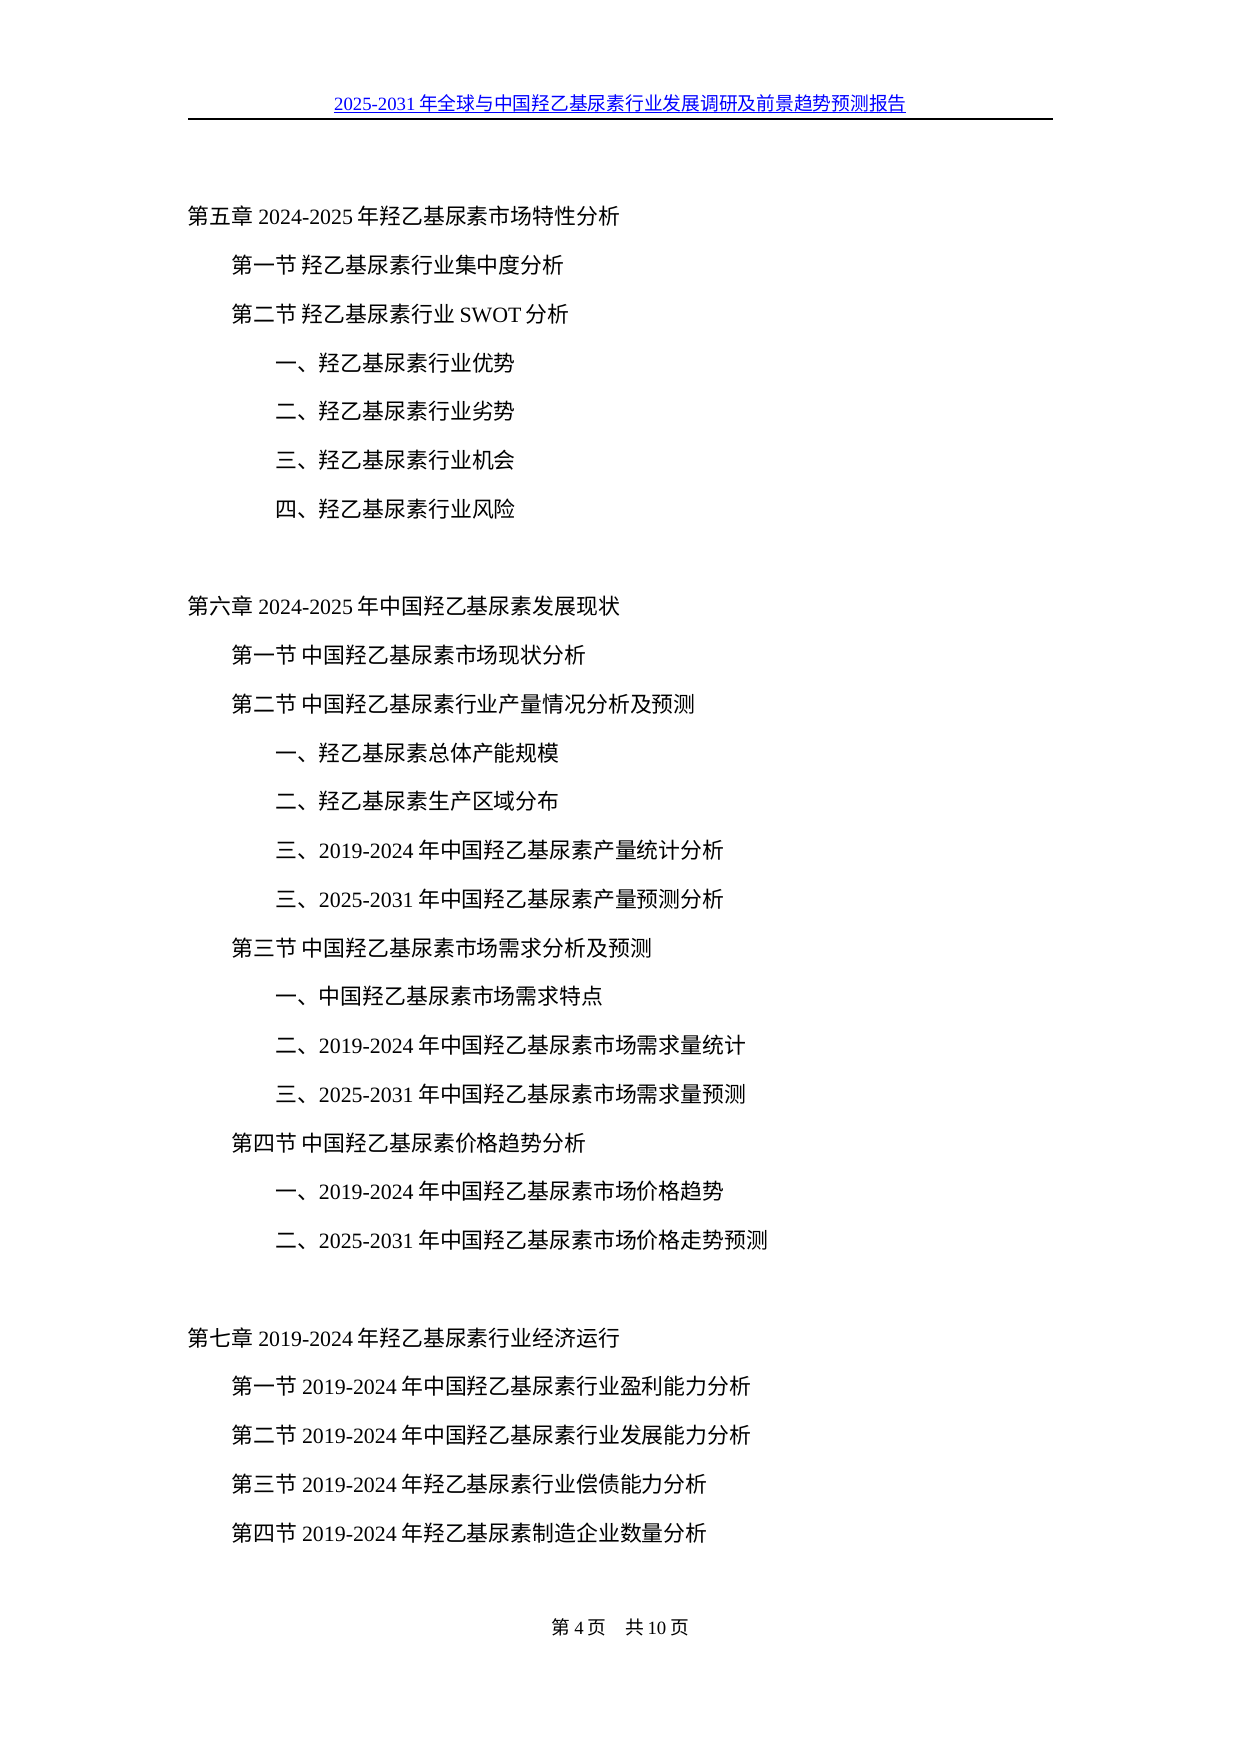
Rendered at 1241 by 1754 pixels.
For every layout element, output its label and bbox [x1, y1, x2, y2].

text [187, 150, 1053, 1548]
